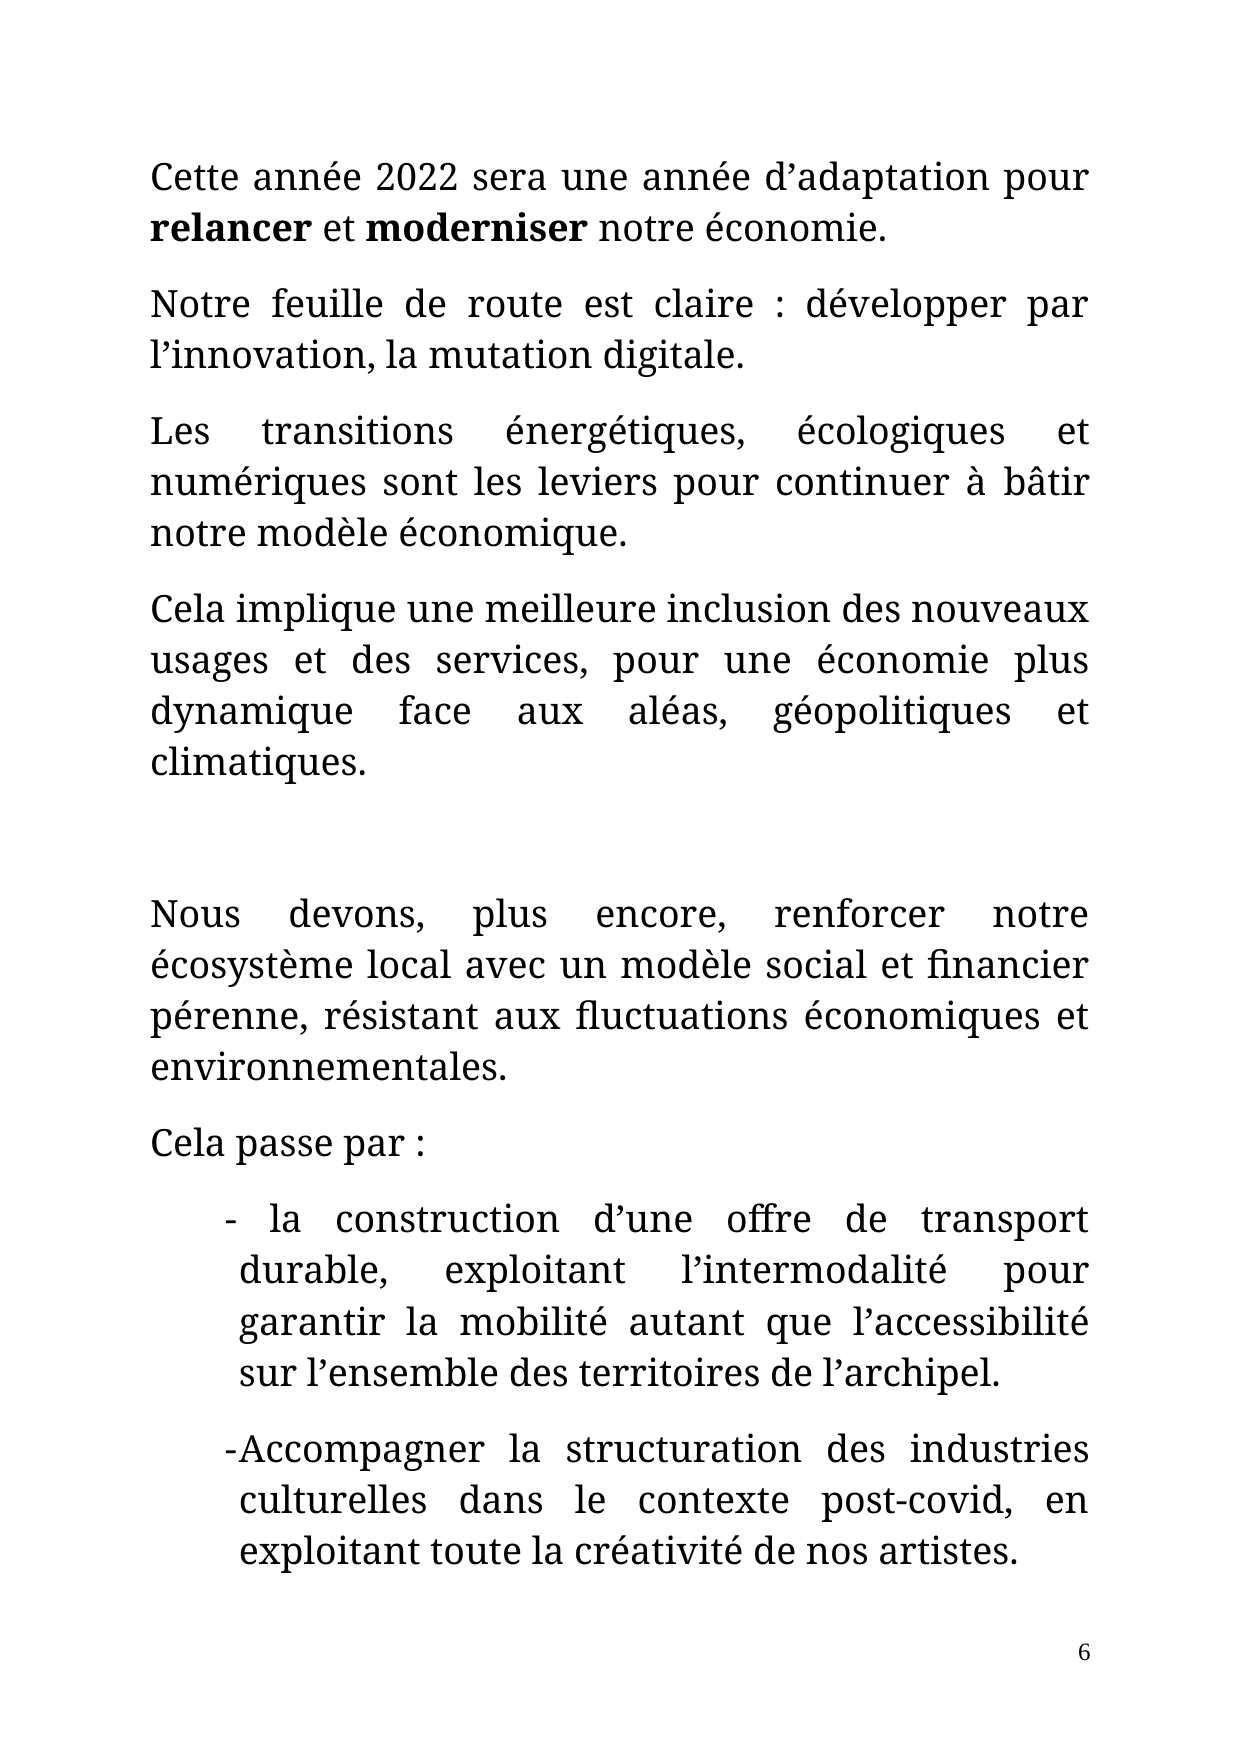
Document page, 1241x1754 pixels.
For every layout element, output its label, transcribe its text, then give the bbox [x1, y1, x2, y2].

text Les transitions énergétiques, écologiques et numériques sont les leviers pour continuer à bâtir notre modèle économique. [150, 404, 1090, 557]
text - la construction d’une offre de transport durable, exploitant l’intermodalité pour garantir la mobilité autant que l’accessibilité sur l’ensemble des territoires de l’archipel. [225, 1193, 1090, 1397]
text Nous devons, plus encore, renforcer notre écosystème local avec un modèle social et financier pérenne, résistant aux fluctuations économiques et environnementales. [150, 887, 1090, 1092]
text Cela implique une meilleure inclusion des nouveaux usages et des services, pour une économie plus dynamique face aux aléas, géopolitiques et climatiques. [150, 582, 1090, 786]
text Cette année 2022 sera une année d’adaptation pour relancer et moderniser notre économie. [150, 150, 1090, 252]
list Accompagner la structuration des industries culturelles dans le contexte post-covid, en exploitant toute la créativité de nos artistes. [225, 1422, 1090, 1575]
text Cela passe par : [150, 1117, 1090, 1168]
text Notre feuille de route est claire : développer par l’innovation, la mutation digitale. [150, 277, 1090, 379]
